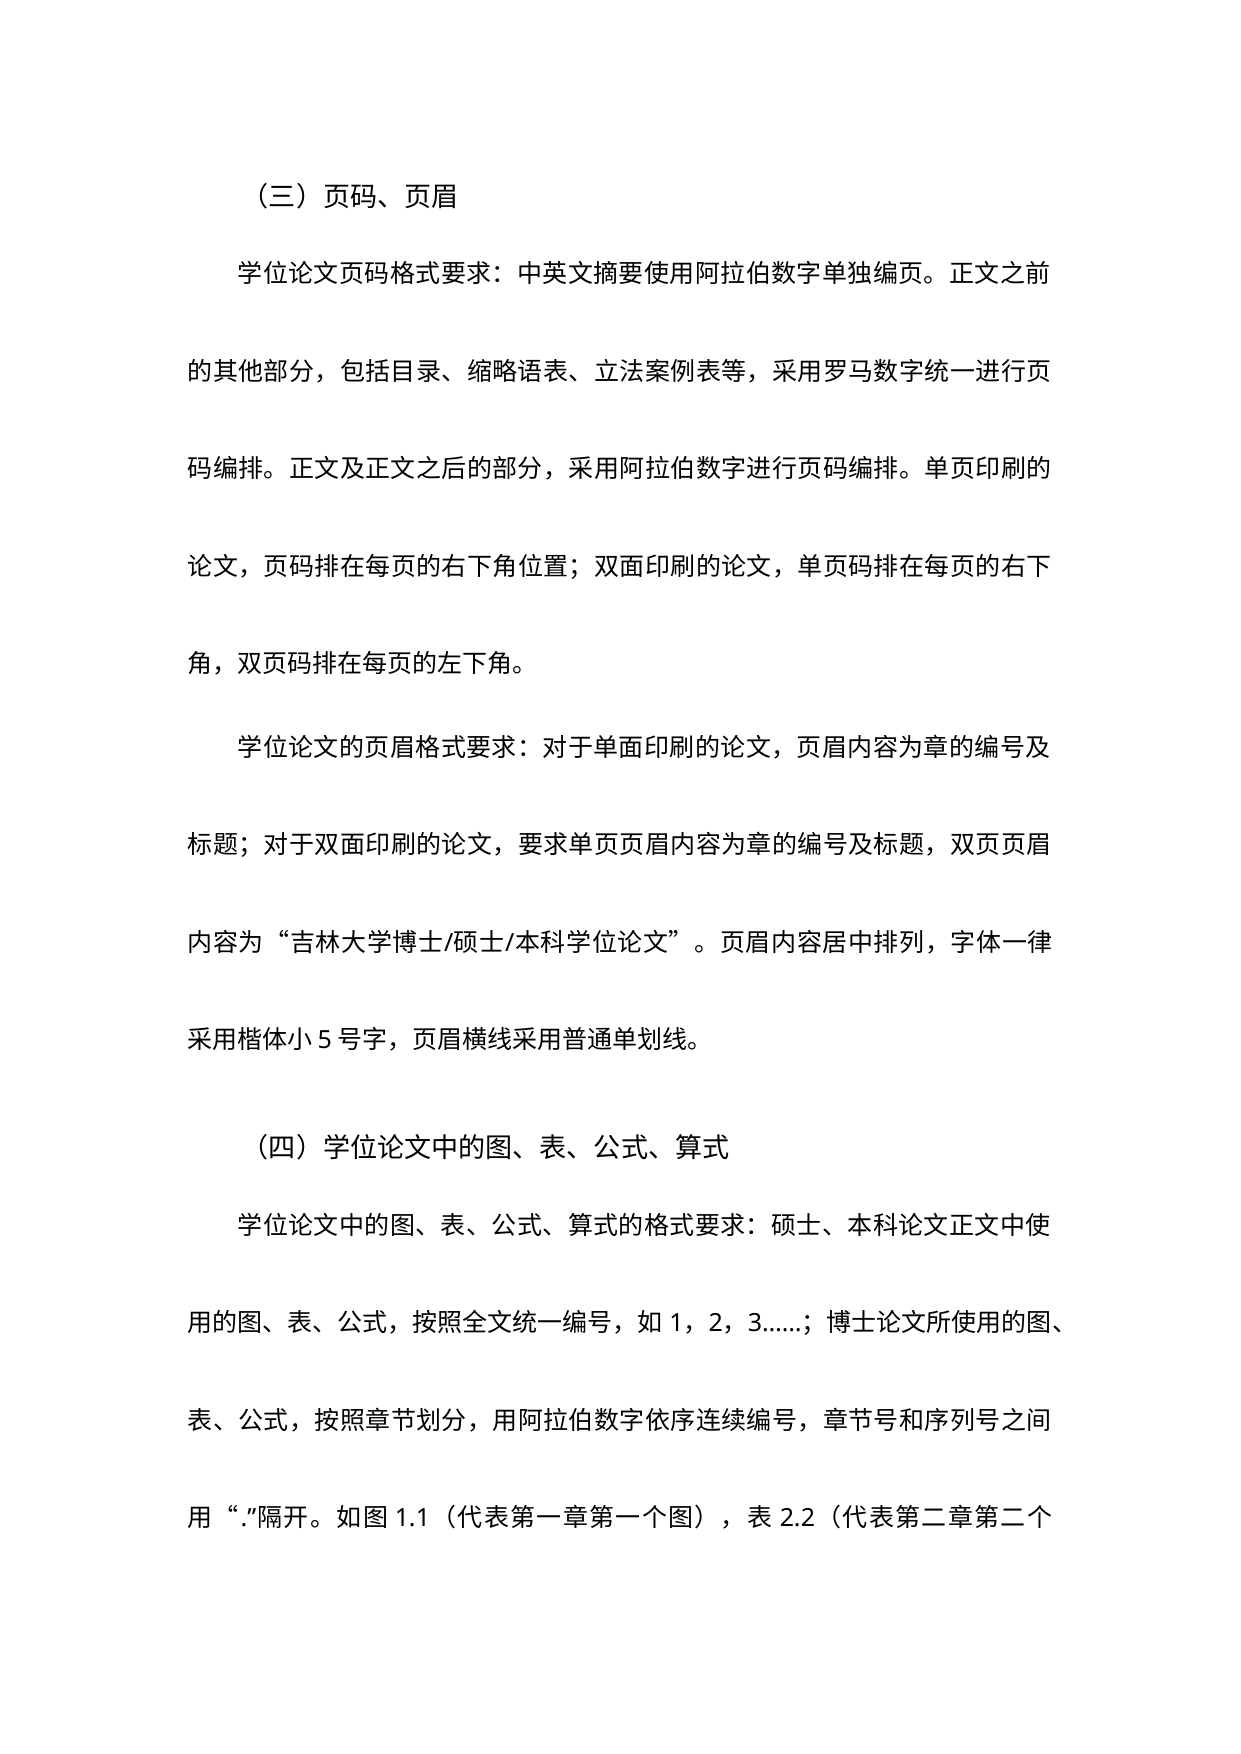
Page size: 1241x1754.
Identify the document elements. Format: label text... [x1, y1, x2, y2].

text 学位论文的页眉格式要求：对于单面印刷的论文，页眉内容为章的编号及标题；对于双面印刷的论文，要求单页页眉内容为章的编号及标题，双页页眉内容为“吉林大学博士/硕士/本科学位论文”。页眉内容居中排列，字体一律采用楷体小5号字，页眉横线采用普通单划线。 [187, 713, 1053, 1070]
text （四）学位论文中的图、表、公式、算式 [187, 1113, 1053, 1178]
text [187, 1191, 1053, 1548]
text （三）页码、页眉 [187, 162, 1053, 227]
text 学位论文页码格式要求：中英文摘要使用阿拉伯数字单独编页。正文之前的其他部分，包括目录、缩略语表、立法案例表等，采用罗马数字统一进行页码编排。正文及正文之后的部分，采用阿拉伯数字进行页码编排。单页印刷的论文，页码排在每页的右下角位置；双面印刷的论文，单页码排在每页的右下角，双页码排在每页的左下角。 [187, 239, 1053, 694]
